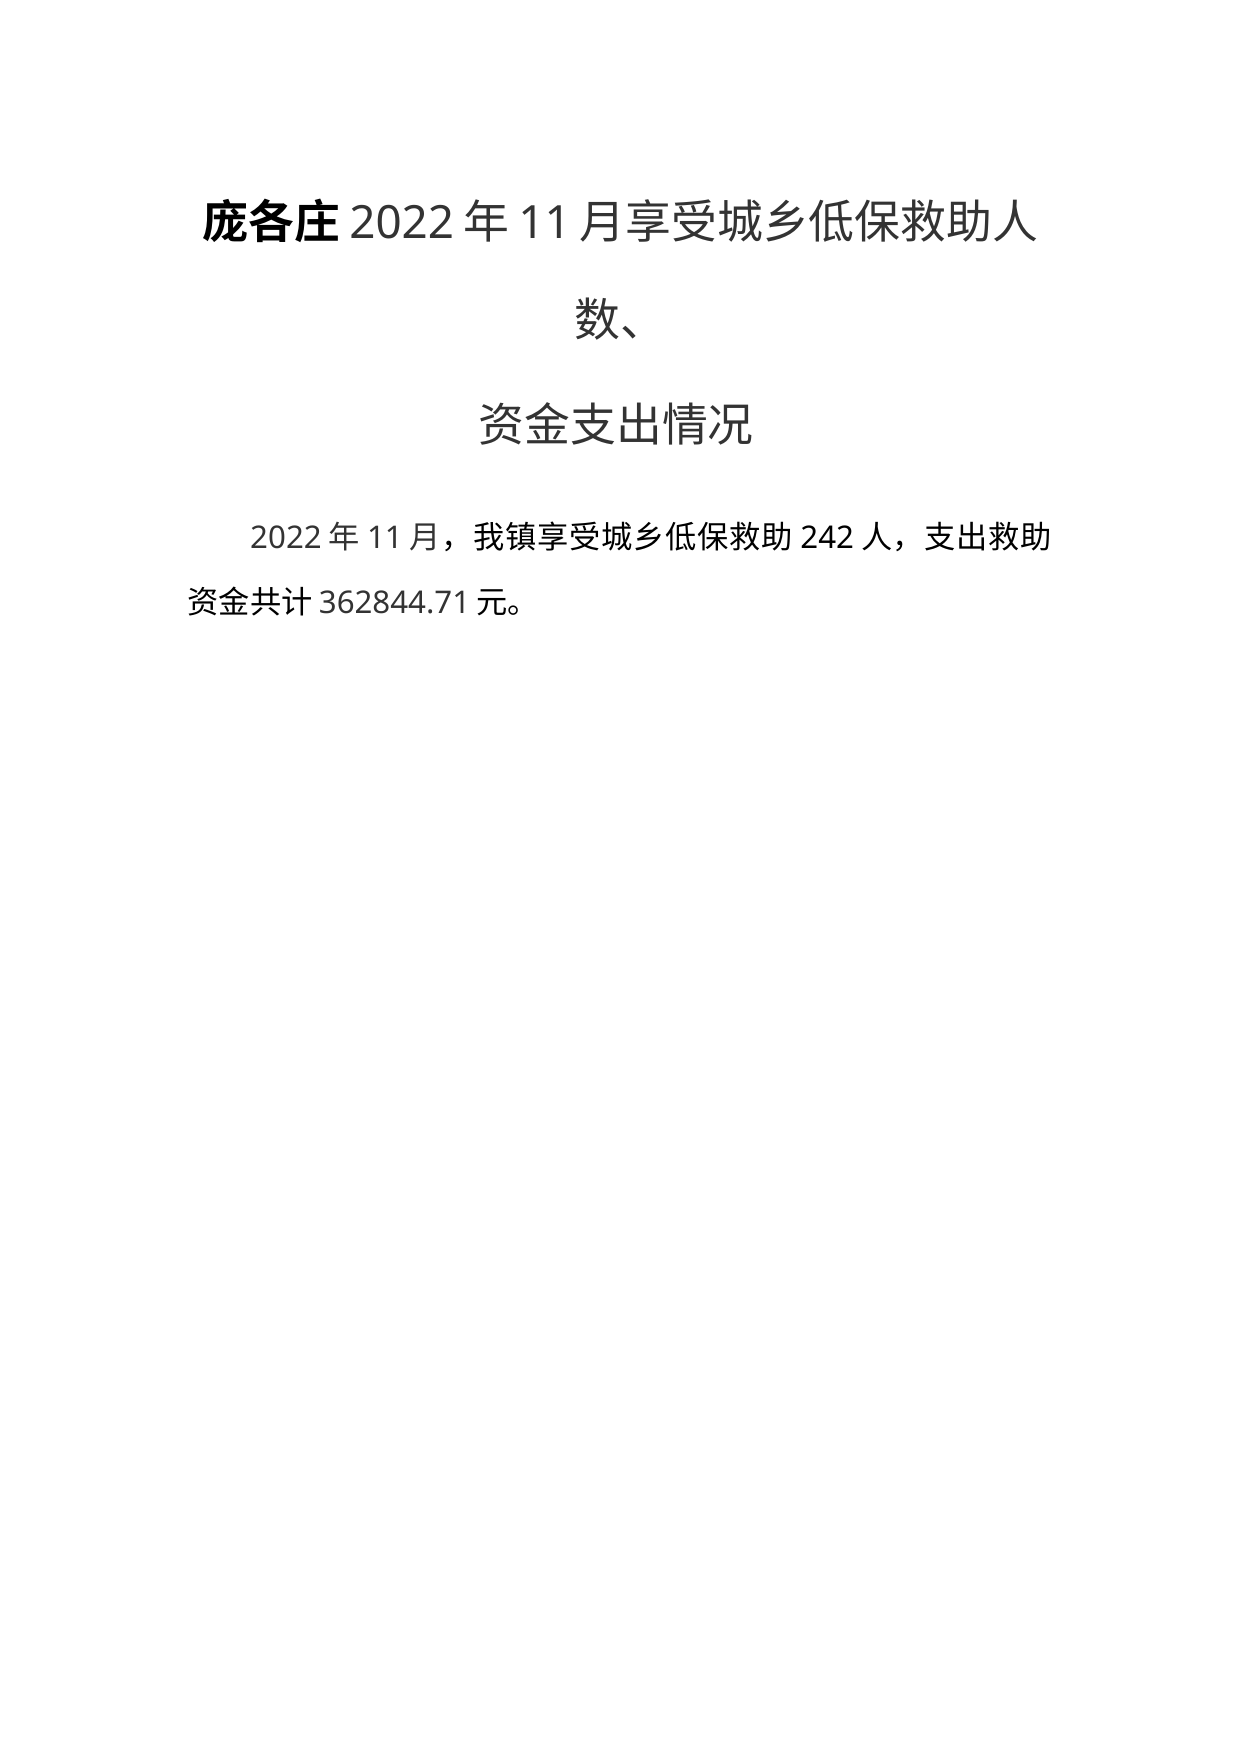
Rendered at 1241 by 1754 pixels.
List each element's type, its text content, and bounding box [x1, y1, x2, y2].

text 资金支出情况 [187, 373, 1053, 503]
text 2022年11月，我镇享受城乡低保救助242人，支出救助资金共计362844.71元。 [187, 503, 1053, 633]
text 庞各庄2022年11月享受城乡低保救助人数、 [187, 170, 1053, 365]
